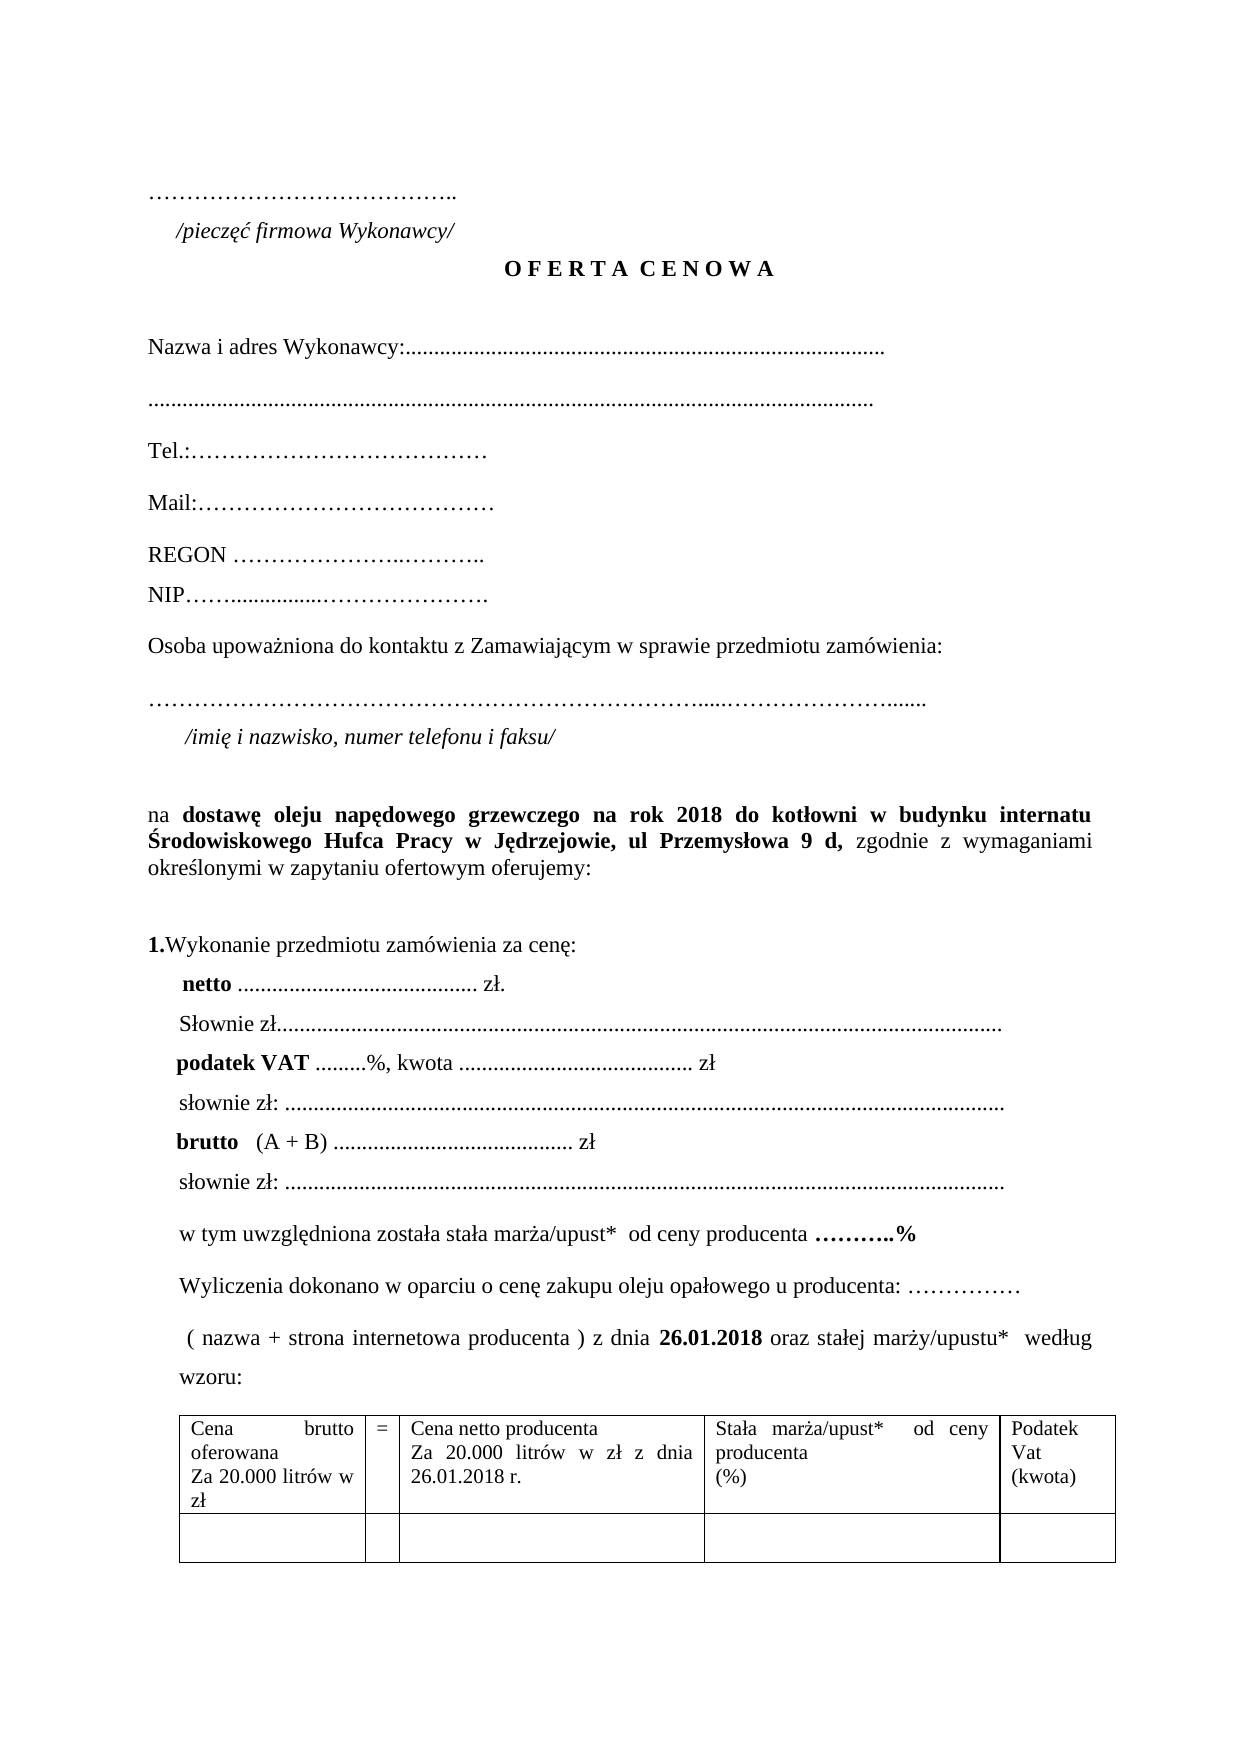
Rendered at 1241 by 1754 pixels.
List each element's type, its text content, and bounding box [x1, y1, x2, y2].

text Wyliczenia dokonano w oparciu o cenę zakupu oleju opałowego u producenta: …………… [179, 1272, 1093, 1298]
text ……………………………………………………………….....…………………....... [148, 684, 1093, 711]
text REGON …………………..……….. NIP……................…………………. [148, 541, 1093, 607]
table_cell [1001, 1514, 1115, 1562]
text Osoba upoważniona do kontaktu z Zamawiającym w sprawie przedmiotu zamówienia: [148, 633, 1093, 659]
text ............................................................................................................................... [148, 385, 1093, 412]
text /pieczęć firmowa Wykonawcy/ [148, 217, 1093, 243]
text ………………………………….. [148, 178, 1093, 204]
text ( nazwa + strona internetowa producenta ) z dnia 26.01.2018 oraz stałej marży/upustu* według wzoru: [179, 1324, 1093, 1389]
table_cell [180, 1514, 365, 1562]
table_cell [705, 1514, 999, 1562]
text /imię i nazwisko, numer telefonu i faksu/ [185, 723, 1093, 750]
text słownie zł: .............................................................................................................................. [179, 1168, 1093, 1194]
text podatek VAT .........%, kwota ......................................... zł [148, 1049, 1093, 1076]
text Tel.:………………………………… [148, 437, 1093, 463]
text na dostawę oleju napędowego grzewczego na rok 2018 do kotłowni w budynku internatu Środowiskowego Hufca Pracy w Jędrzejowie, ul Przemysłowa 9 d, zgodnie z wymaganiami określonymi w zapytaniu ofertowym oferujemy: [148, 801, 1093, 880]
text w tym uwzględniona została stała marża/upust* od ceny producenta ………..% [179, 1220, 1093, 1246]
table_cell [366, 1514, 399, 1562]
table_cell [400, 1514, 704, 1562]
text Nazwa i adres Wykonawcy:.................................................................................... [148, 333, 1093, 359]
table_header Cena netto producenta Za 20.000 litrów w zł z dnia 26.01.2018 r. [400, 1416, 704, 1512]
text 1.Wykonanie przedmiotu zamówienia za cenę: [148, 932, 1093, 958]
text Mail:………………………………… [148, 489, 1093, 516]
table_header Cena brutto oferowana Za 20.000 litrów w zł [180, 1416, 365, 1512]
text brutto (A + B) .......................................... zł [148, 1128, 1093, 1155]
text O F E R T A C E N O W A [185, 256, 1093, 282]
table_header Stała marża/upust* od ceny producenta (%) [705, 1416, 999, 1512]
text Słownie zł............................................................................................................................... [179, 1010, 1093, 1036]
text netto .......................................... zł. [148, 970, 1093, 997]
table_header Podatek Vat (kwota) [1001, 1416, 1115, 1512]
text słownie zł: .............................................................................................................................. [179, 1089, 1093, 1115]
table_header = [366, 1416, 399, 1512]
